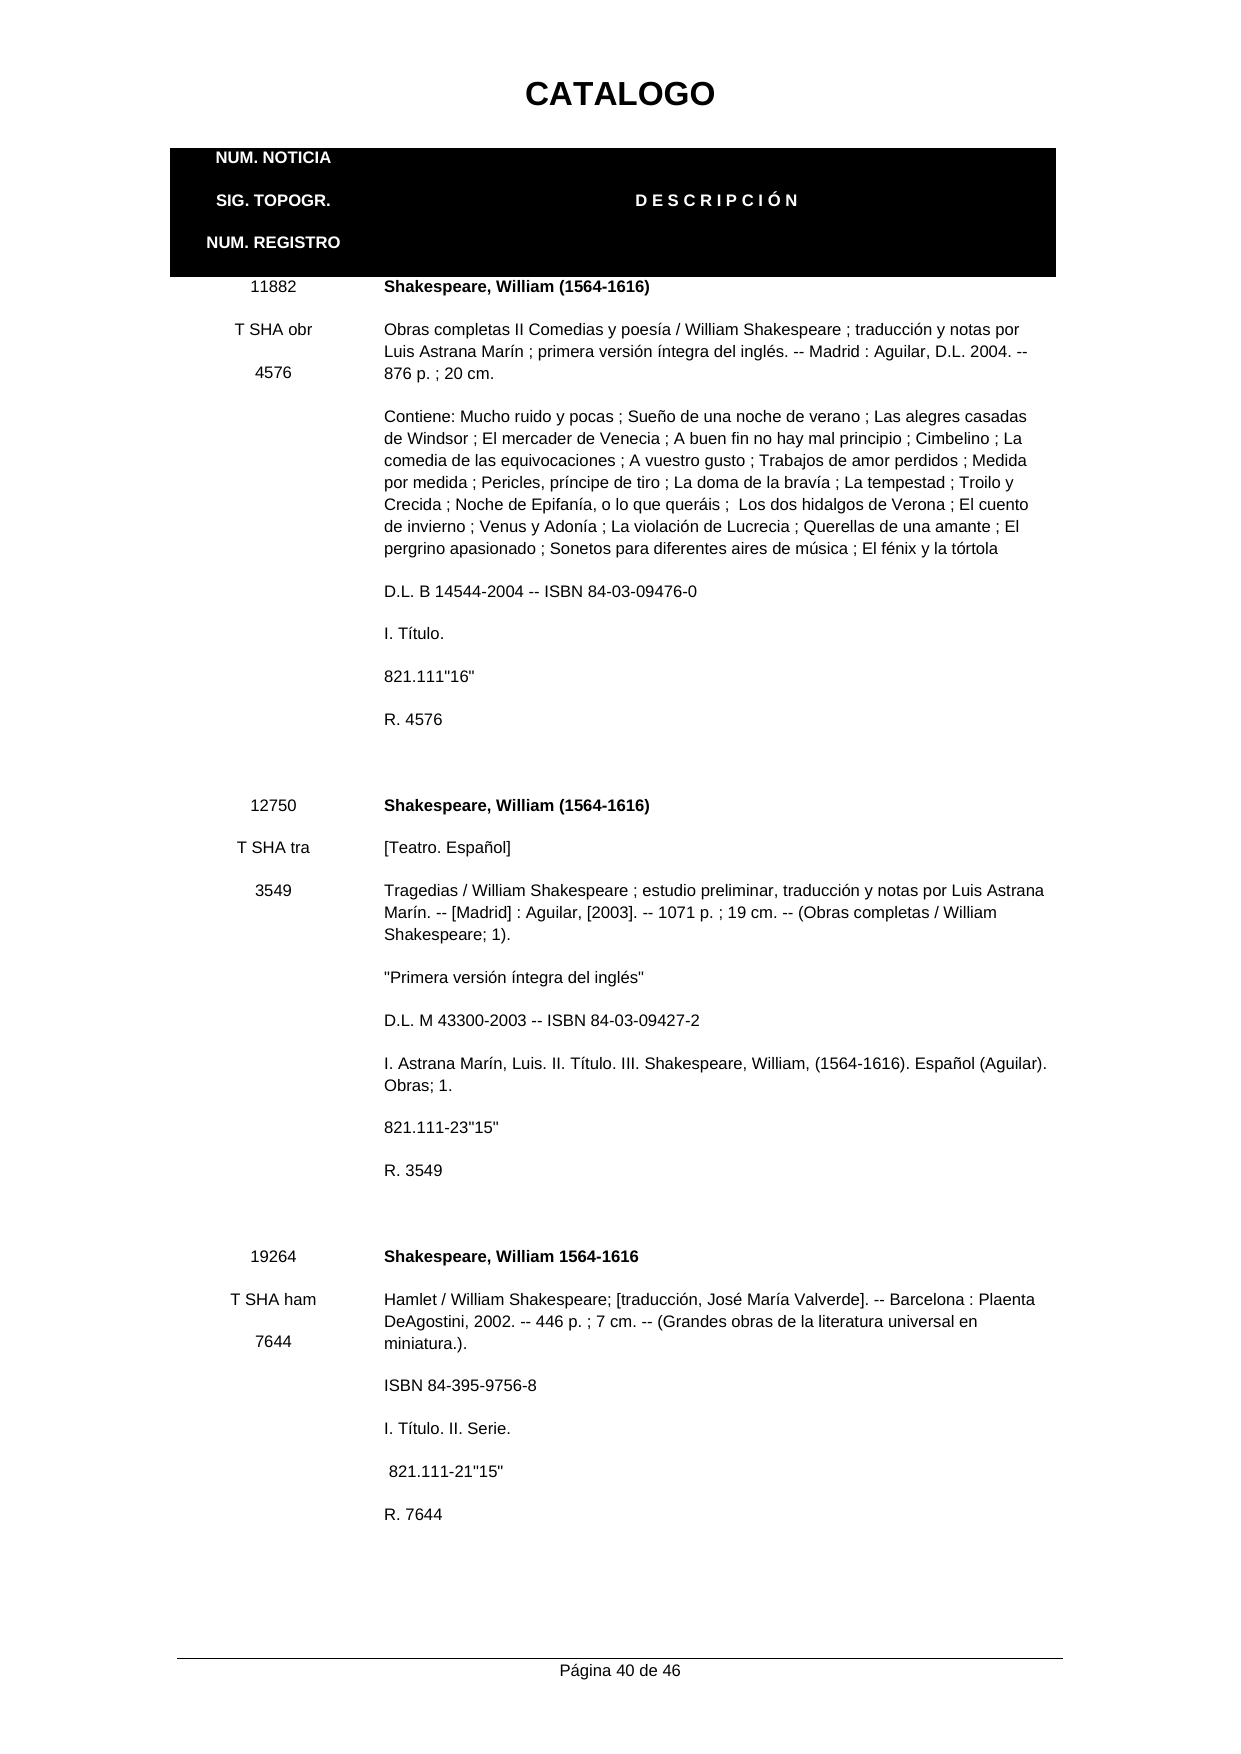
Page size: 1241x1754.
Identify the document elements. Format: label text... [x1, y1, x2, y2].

table_header D E S C R I P C I Ó N [377, 148, 1056, 277]
table_cell Shakespeare, William (1564-1616) Obras completas II Comedias y poesía / William Shakespeare ; traducción y notas por Luis Astrana Marín ; primera versión íntegra del inglés. -- Madrid : Aguilar, D.L. 2004. -- 876 p. ; 20 cm. Contiene: Mucho ruido y pocas ; Sueño de una noche de verano ; Las alegres casadas de Windsor ; El mercader de Venecia ; A buen fin no hay mal principio ; Cimbelino ; La comedia de las equivocaciones ; A vuestro gusto ; Trabajos de amor perdidos ; Medida por medida ; Pericles, príncipe de tiro ; La doma de la bravía ; La tempestad ; Troilo y Crecida ; Noche de Epifanía, o lo que queráis ; Los dos hidalgos de Verona ; El cuento de invierno ; Venus y Adonía ; La violación de Lucrecia ; Querellas de una amante ; El pergrino apasionado ; Sonetos para diferentes aires de música ; El fénix y la tórtola D.L. B 14544-2004 -- ISBN 84-03-09476-0 I. Título. 821.111"16" R. 4576 [377, 277, 1056, 795]
table_header NUM. NOTICIA SIG. TOPOGR. NUM. REGISTRO [170, 148, 377, 277]
table_cell Shakespeare, William (1564-1616) [Teatro. Español] Tragedias / William Shakespeare ; estudio preliminar, traducción y notas por Luis Astrana Marín. -- [Madrid] : Aguilar, [2003]. -- 1071 p. ; 19 cm. -- (Obras completas / William Shakespeare; 1). "Primera versión íntegra del inglés" D.L. M 43300-2003 -- ISBN 84-03-09427-2 I. Astrana Marín, Luis. II. Título. III. Shakespeare, William, (1564-1616). Español (Aguilar). Obras; 1. 821.111-23"15" R. 3549 [377, 795, 1056, 1247]
table_cell 12750 T SHA tra 3549 [170, 795, 377, 1247]
table_cell 11882 T SHA obr 4576 [170, 277, 377, 795]
table_cell 19264 T SHA ham 7644 [170, 1247, 377, 1590]
table_cell Shakespeare, William 1564-1616 Hamlet / William Shakespeare; [traducción, José María Valverde]. -- Barcelona : Plaenta DeAgostini, 2002. -- 446 p. ; 7 cm. -- (Grandes obras de la literatura universal en miniatura.). ISBN 84-395-9756-8 I. Título. II. Serie. 821.111-21"15" R. 7644 [377, 1247, 1056, 1590]
